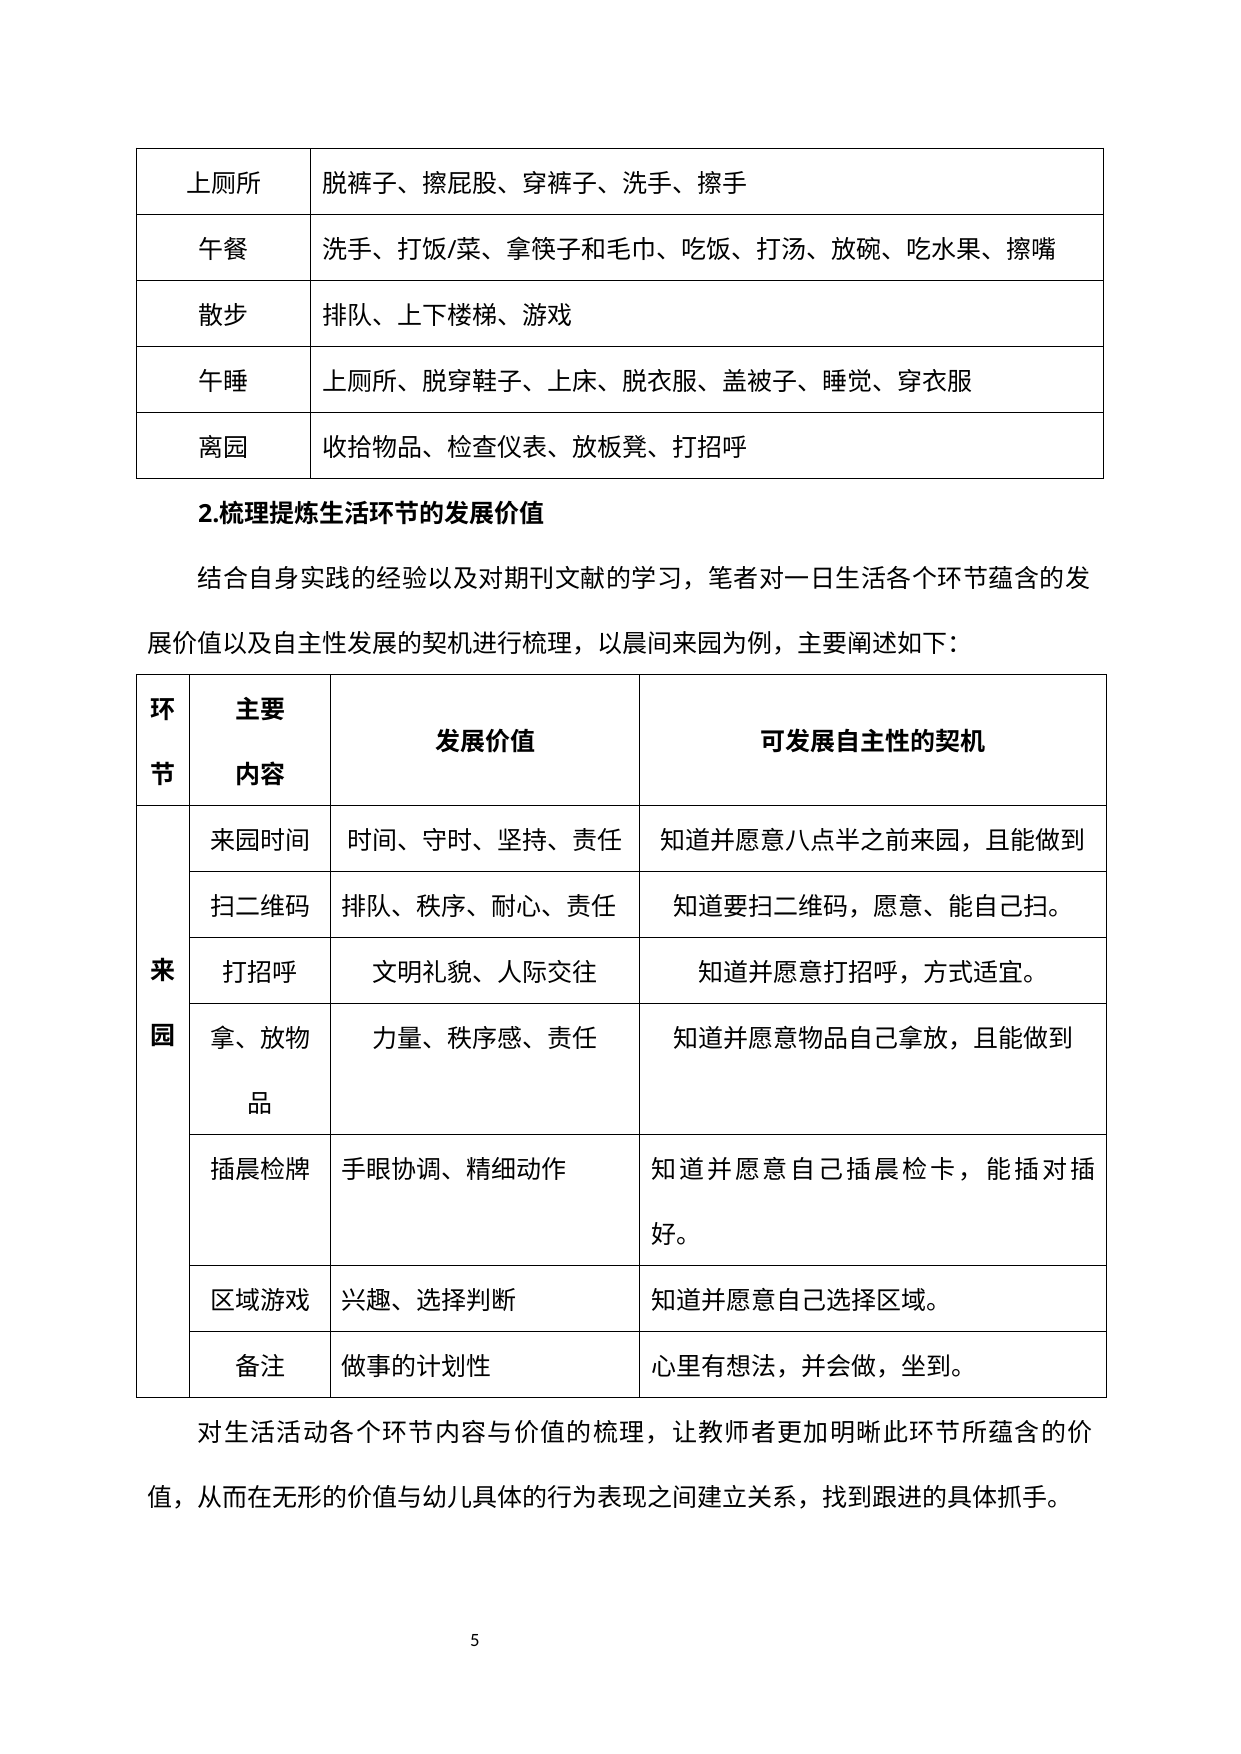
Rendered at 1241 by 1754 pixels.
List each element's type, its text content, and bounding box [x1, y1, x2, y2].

table_cell 午餐 [137, 215, 310, 280]
table_cell 上厕所、脱穿鞋子、上床、脱衣服、盖被子、睡觉、穿衣服 [311, 347, 1103, 412]
table_cell 散步 [137, 281, 310, 346]
table_cell 知道并愿意物品自己拿放，且能做到 [640, 1004, 1106, 1134]
table_cell 扫二维码 [190, 872, 330, 937]
table_cell 上厕所 [137, 149, 310, 214]
table_cell 手眼协调、精细动作 [331, 1135, 639, 1265]
table_cell 来园 [137, 806, 189, 1397]
table_cell 知道并愿意打招呼，方式适宜。 [640, 938, 1106, 1003]
table_header 主要 内容 [190, 675, 330, 805]
list 结合自身实践的经验以及对期刊文献的学习，笔者对一日生活各个环节蕴含的发展价值以及自主性发展的契机进行梳理，以晨间来园为例，主要阐述如下： [148, 544, 1093, 674]
table_cell 午睡 [137, 347, 310, 412]
table_header 可发展自主性的契机 [640, 675, 1106, 805]
table_cell 离园 [137, 413, 310, 478]
table_cell 时间、守时、坚持、责任 [331, 806, 639, 871]
table_header 发展价值 [331, 675, 639, 805]
table_cell 兴趣、选择判断 [331, 1266, 639, 1331]
table_cell 来园时间 [190, 806, 330, 871]
list 2.梳理提炼生活环节的发展价值 [148, 479, 1093, 544]
table_cell 做事的计划性 [331, 1332, 639, 1397]
table_cell 力量、秩序感、责任 [331, 1004, 639, 1134]
table_cell 插晨检牌 [190, 1135, 330, 1265]
table_cell 收拾物品、检查仪表、放板凳、打招呼 [311, 413, 1103, 478]
table_cell 知道并愿意自己插晨检卡，能插对插好。 [640, 1135, 1106, 1265]
table_cell 排队、秩序、耐心、责任 [331, 872, 639, 937]
table_cell 备注 [190, 1332, 330, 1397]
table_cell 排队、上下楼梯、游戏 [311, 281, 1103, 346]
table_cell 知道并愿意自己选择区域。 [640, 1266, 1106, 1331]
table_cell 脱裤子、擦屁股、穿裤子、洗手、擦手 [311, 149, 1103, 214]
table_cell 知道要扫二维码，愿意、能自己扫。 [640, 872, 1106, 937]
table_header 环节 [137, 675, 189, 805]
table_cell 洗手、打饭/菜、拿筷子和毛巾、吃饭、打汤、放碗、吃水果、擦嘴 [311, 215, 1103, 280]
table_cell 文明礼貌、人际交往 [331, 938, 639, 1003]
table_cell 区域游戏 [190, 1266, 330, 1331]
table_cell 拿、放物品 [190, 1004, 330, 1134]
table_cell 心里有想法，并会做，坐到。 [640, 1332, 1106, 1397]
table_cell 打招呼 [190, 938, 330, 1003]
table_cell 知道并愿意八点半之前来园，且能做到 [640, 806, 1106, 871]
list 对生活活动各个环节内容与价值的梳理，让教师者更加明晰此环节所蕴含的价值，从而在无形的价值与幼儿具体的行为表现之间建立关系，找到跟进的具体抓手。 [148, 1398, 1093, 1528]
